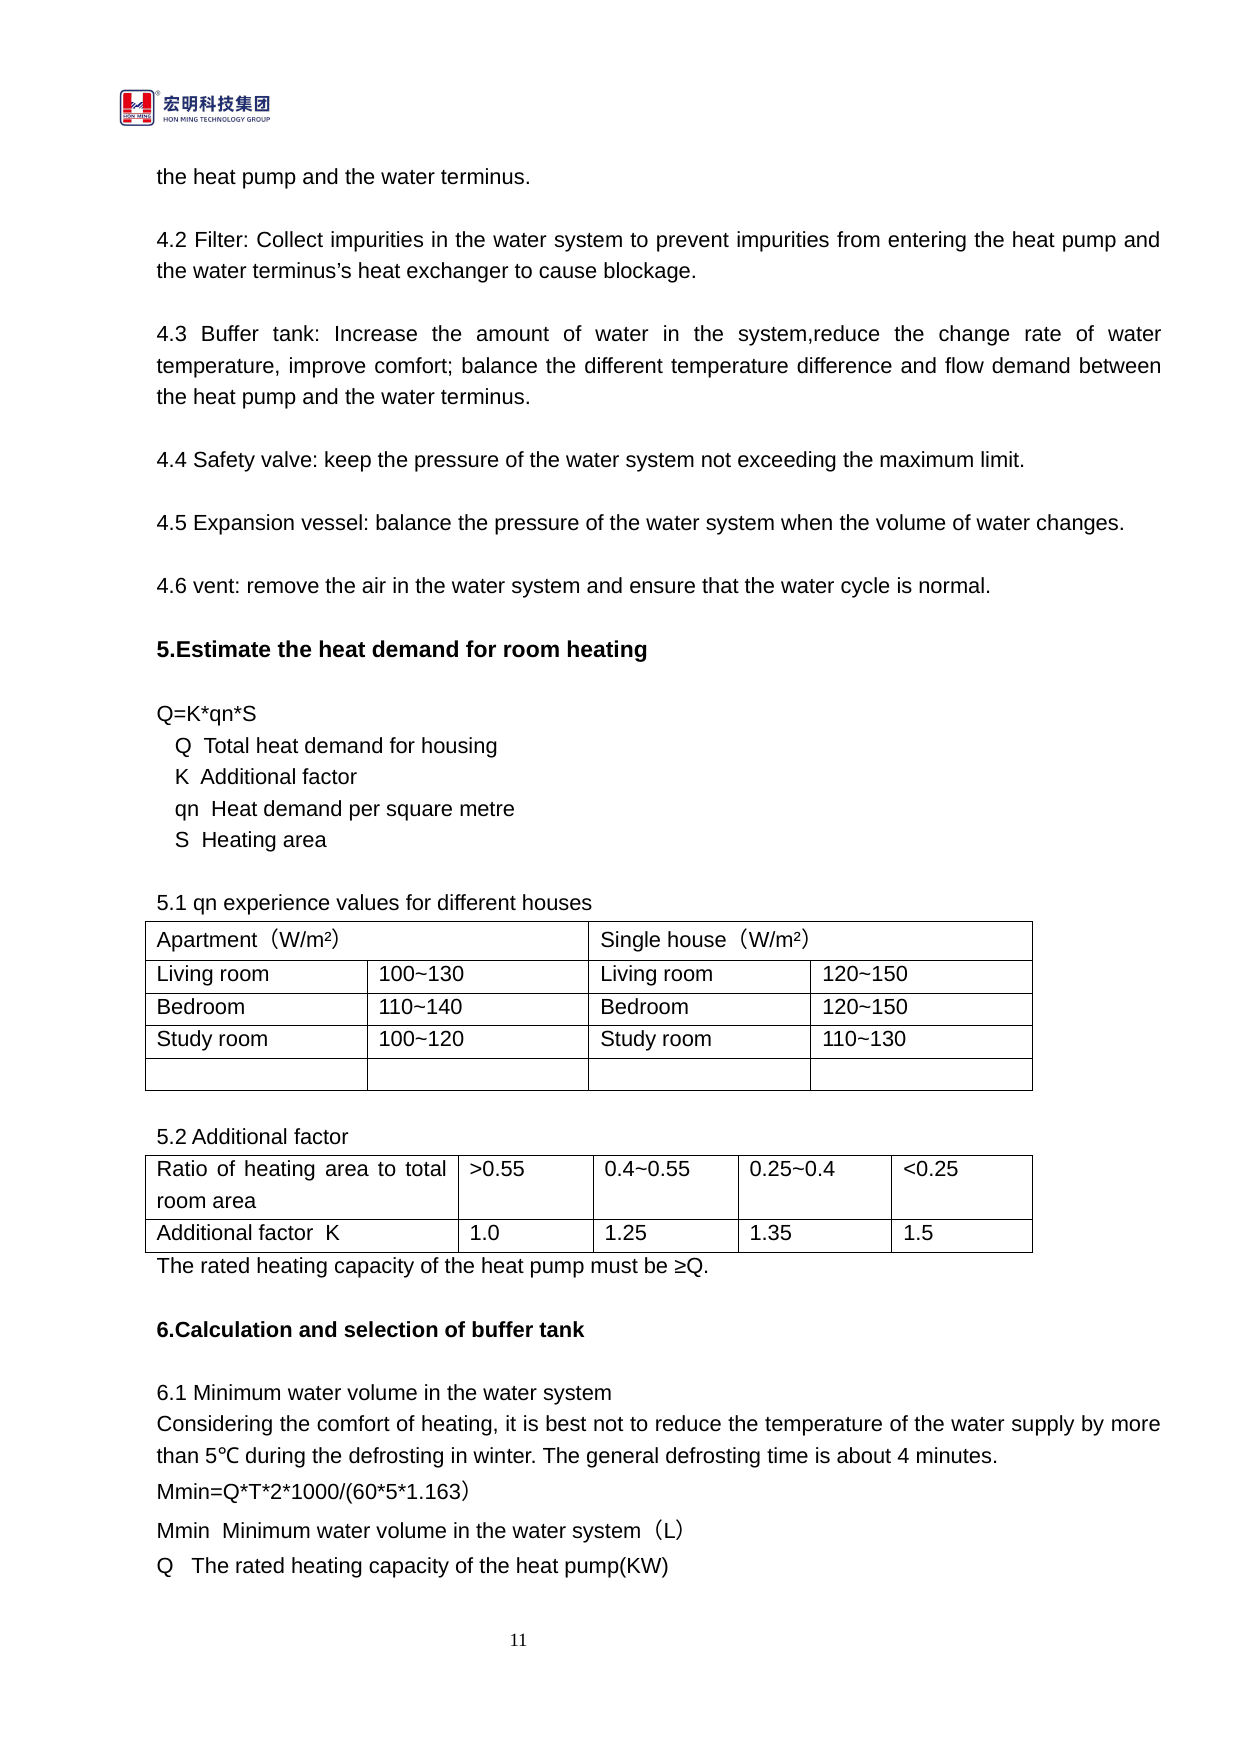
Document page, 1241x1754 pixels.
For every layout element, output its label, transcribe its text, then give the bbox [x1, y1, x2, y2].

table_cell Study room [146, 1026, 367, 1058]
text Mmin=Q*T*2*1000/(60*5*1.163） [156, 1474, 1163, 1506]
table_cell 110~130 [811, 1026, 1032, 1058]
table_cell 120~150 [811, 961, 1032, 993]
text Mmin Minimum water volume in the water system（L） [156, 1513, 1163, 1545]
table_cell Bedroom [146, 994, 367, 1025]
text Q=K*qn*S [156, 701, 1163, 726]
text 4.2 Filter: Collect impurities in the water system to prevent impurities from entering the heat pump and the water terminus’s heat exchanger to cause blockage. [156, 227, 1163, 283]
table_cell 100~120 [368, 1026, 588, 1058]
text 4.5 Expansion vessel: balance the pressure of the water system when the volume of water changes. [156, 510, 1163, 535]
table_cell 1.35 [739, 1220, 891, 1252]
text 5.Estimate the heat demand for room heating [156, 636, 1163, 662]
table_cell [368, 1059, 588, 1090]
table_cell [589, 1059, 810, 1090]
text 4.3 Buffer tank: Increase the amount of water in the system,reduce the change rate of water temperature, improve comfort; balance the different temperature difference and flow demand between the heat pump and the water terminus. [156, 321, 1163, 409]
table_cell 120~150 [811, 994, 1032, 1025]
table_cell 1.0 [459, 1220, 593, 1252]
table_cell Living room [589, 961, 810, 993]
text 6.Calculation and selection of buffer tank [156, 1317, 1163, 1342]
table_cell 1.5 [892, 1220, 1032, 1252]
text 5.2 Additional factor [156, 1124, 1163, 1149]
table_header >0.55 [459, 1156, 593, 1219]
table_cell Study room [589, 1026, 810, 1058]
table_cell Additional factor K [146, 1220, 458, 1252]
table_header 0.25~0.4 [739, 1156, 891, 1219]
table_header 0.4~0.55 [594, 1156, 738, 1219]
table_cell 110~140 [368, 994, 588, 1025]
picture [109, 82, 285, 131]
table_cell [146, 1059, 367, 1090]
text qn Heat demand per square metre [156, 795, 1163, 821]
text Q The rated heating capacity of the heat pump(KW) [156, 1553, 1163, 1578]
table_cell [811, 1059, 1032, 1090]
text 6.1 Minimum water volume in the water system [156, 1379, 1163, 1405]
text Q Total heat demand for housing [156, 732, 1163, 758]
table_header Single house（W/m²） [589, 922, 1032, 960]
text The rated heating capacity of the heat pump must be ≥Q. [156, 1253, 1163, 1278]
text Considering the comfort of heating, it is best not to reduce the temperature of the water supply by more than 5℃ during the defrosting in winter. The general defrosting time is about 4 minutes. [156, 1411, 1163, 1468]
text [156, 164, 1163, 189]
text K Additional factor [156, 764, 1163, 789]
text 4.6 vent: remove the air in the water system and ensure that the water cycle is normal. [156, 573, 1163, 598]
text 4.4 Safety valve: keep the pressure of the water system not exceeding the maximum limit. [156, 447, 1163, 472]
text 5.1 qn experience values for different houses [156, 890, 1163, 915]
table_cell Bedroom [589, 994, 810, 1025]
table_header Ratio of heating area to total room area [146, 1156, 458, 1219]
text S Heating area [156, 827, 1163, 852]
table_header Apartment（W/m²） [146, 922, 588, 960]
table_cell Living room [146, 961, 367, 993]
table_cell 100~130 [368, 961, 588, 993]
table_cell 1.25 [594, 1220, 738, 1252]
table_header <0.25 [892, 1156, 1032, 1219]
